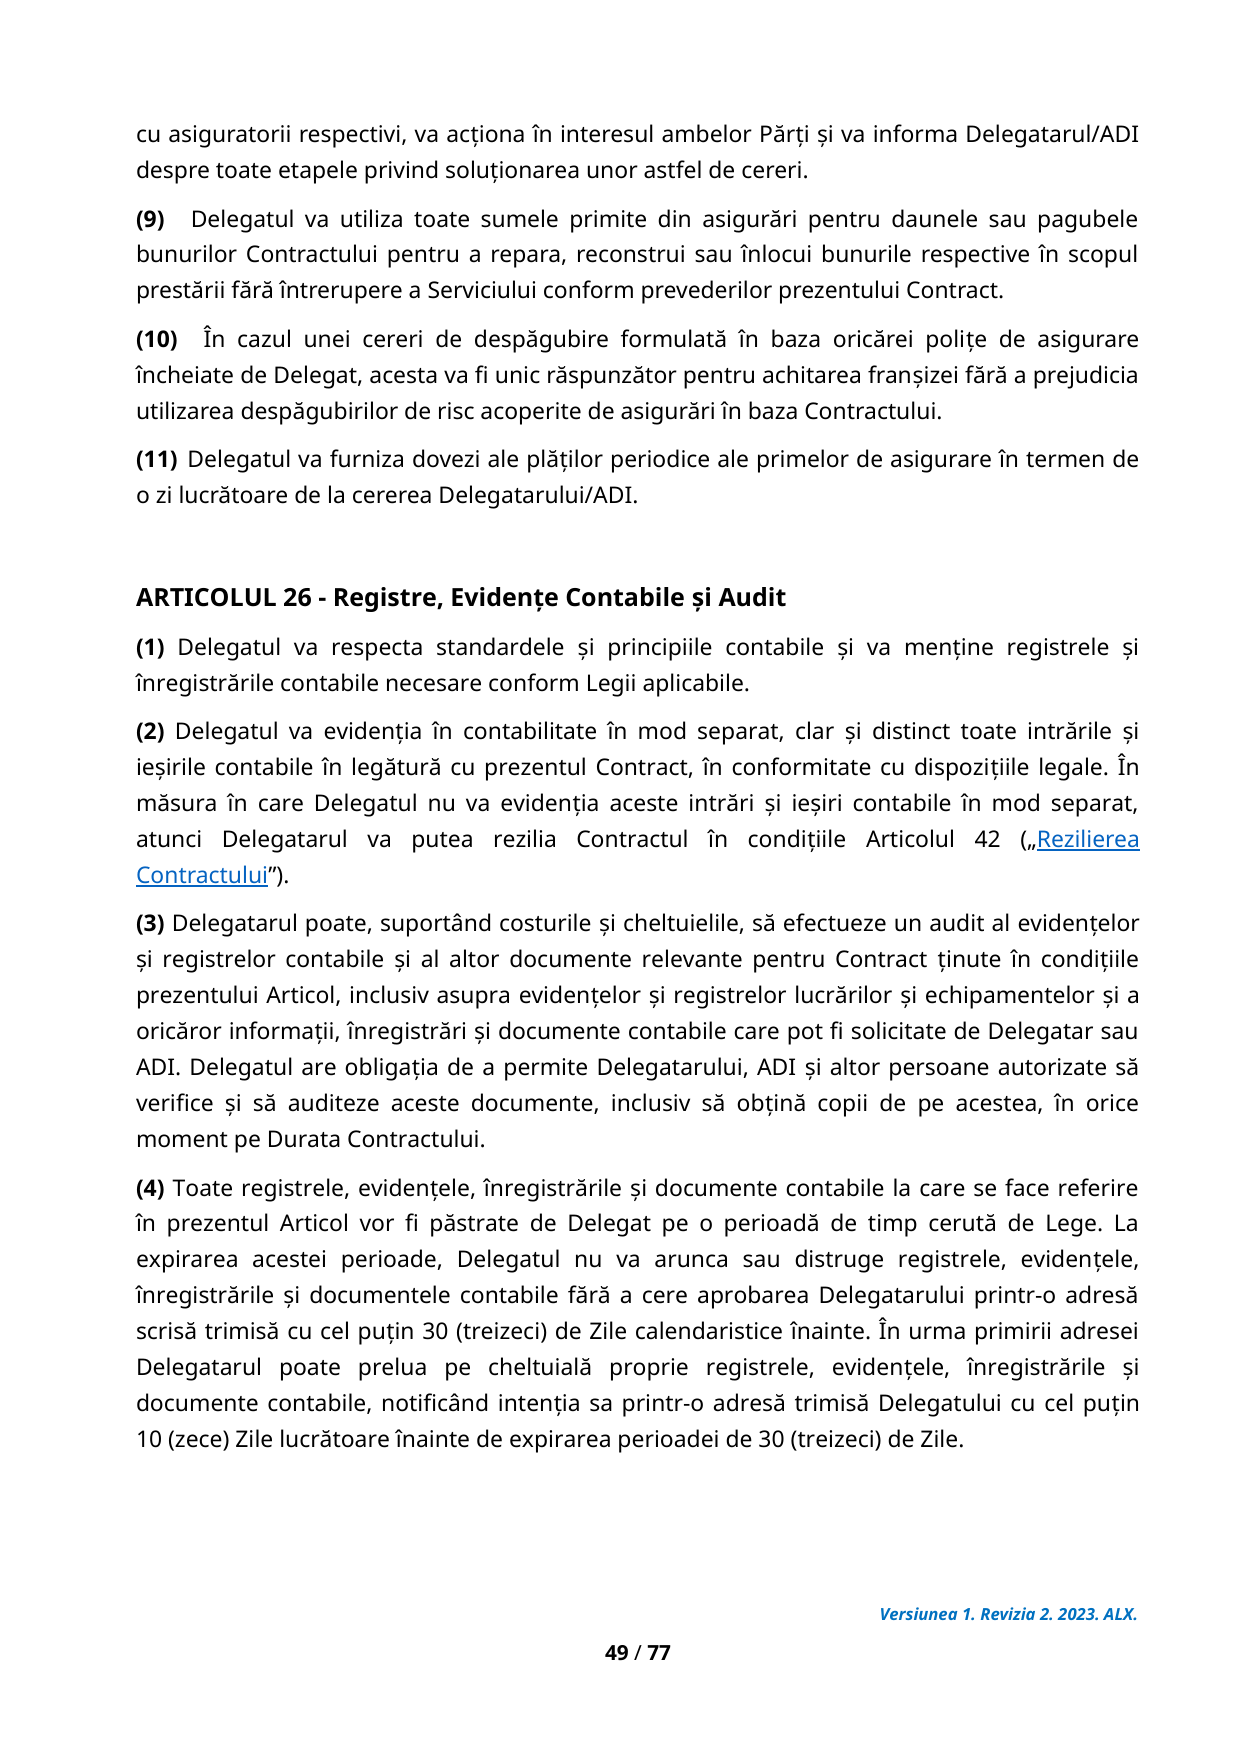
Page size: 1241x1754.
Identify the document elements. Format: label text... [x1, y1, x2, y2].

text (3) Delegatarul poate, suportând costurile şi cheltuielile, să efectueze un audit al evidenţelor şi registrelor contabile şi al altor documente relevante pentru Contract ţinute în condiţiile prezentului Articol, inclusiv asupra evidenţelor şi registrelor lucrărilor şi echipamentelor şi a oricăror informaţii, înregistrări şi documente contabile care pot fi solicitate de Delegatar sau ADI. Delegatul are obligaţia de a permite Delegatarului, ADI şi altor persoane autorizate să verifice şi să auditeze aceste documente, inclusiv să obţină copii de pe acestea, în orice moment pe Durata Contractului. [136, 907, 1140, 1154]
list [136, 118, 1140, 185]
text (2) Delegatul va evidenţia în contabilitate în mod separat, clar şi distinct toate intrările şi ieşirile contabile în legătură cu prezentul Contract, în conformitate cu dispoziţiile legale. În măsura în care Delegatul nu va evidenţia aceste intrări şi ieşiri contabile în mod separat, atunci Delegatarul va putea rezilia Contractul în condiţiile Articolul 42 („Rezilierea Contractului”). [136, 715, 1140, 890]
list Delegatul va utiliza toate sumele primite din asigurări pentru daunele sau pagubele bunurilor Contractului pentru a repara, reconstrui sau înlocui bunurile respective în scopul prestării fără întrerupere a Serviciului conform prevederilor prezentului Contract. [136, 202, 1140, 306]
text (1) Delegatul va respecta standardele şi principiile contabile şi va menţine registrele şi înregistrările contabile necesare conform Legii aplicabile. [136, 631, 1140, 698]
text (4) Toate registrele, evidenţele, înregistrările şi documente contabile la care se face referire în prezentul Articol vor fi păstrate de Delegat pe o perioadă de timp cerută de Lege. La expirarea acestei perioade, Delegatul nu va arunca sau distruge registrele, evidenţele, înregistrările şi documentele contabile fără a cere aprobarea Delegatarului printr-o adresă scrisă trimisă cu cel puţin 30 (treizeci) de Zile calendaristice înainte. În urma primirii adresei Delegatarul poate prelua pe cheltuială proprie registrele, evidenţele, înregistrările şi documente contabile, notificând intenţia sa printr-o adresă trimisă Delegatului cu cel puţin 10 (zece) Zile lucrătoare înainte de expirarea perioadei de 30 (treizeci) de Zile. [136, 1171, 1140, 1454]
subtitle ARTICOLUL 26 - Registre, Evidențe Contabile și Audit [136, 579, 1140, 613]
list În cazul unei cereri de despăgubire formulată în baza oricărei poliţe de asigurare încheiate de Delegat, acesta va fi unic răspunzător pentru achitarea franşizei fără a prejudicia utilizarea despăgubirilor de risc acoperite de asigurări în baza Contractului. [136, 323, 1140, 426]
list Delegatul va furniza dovezi ale plăţilor periodice ale primelor de asigurare în termen de o zi lucrătoare de la cererea Delegatarului/ADI. [136, 443, 1140, 510]
